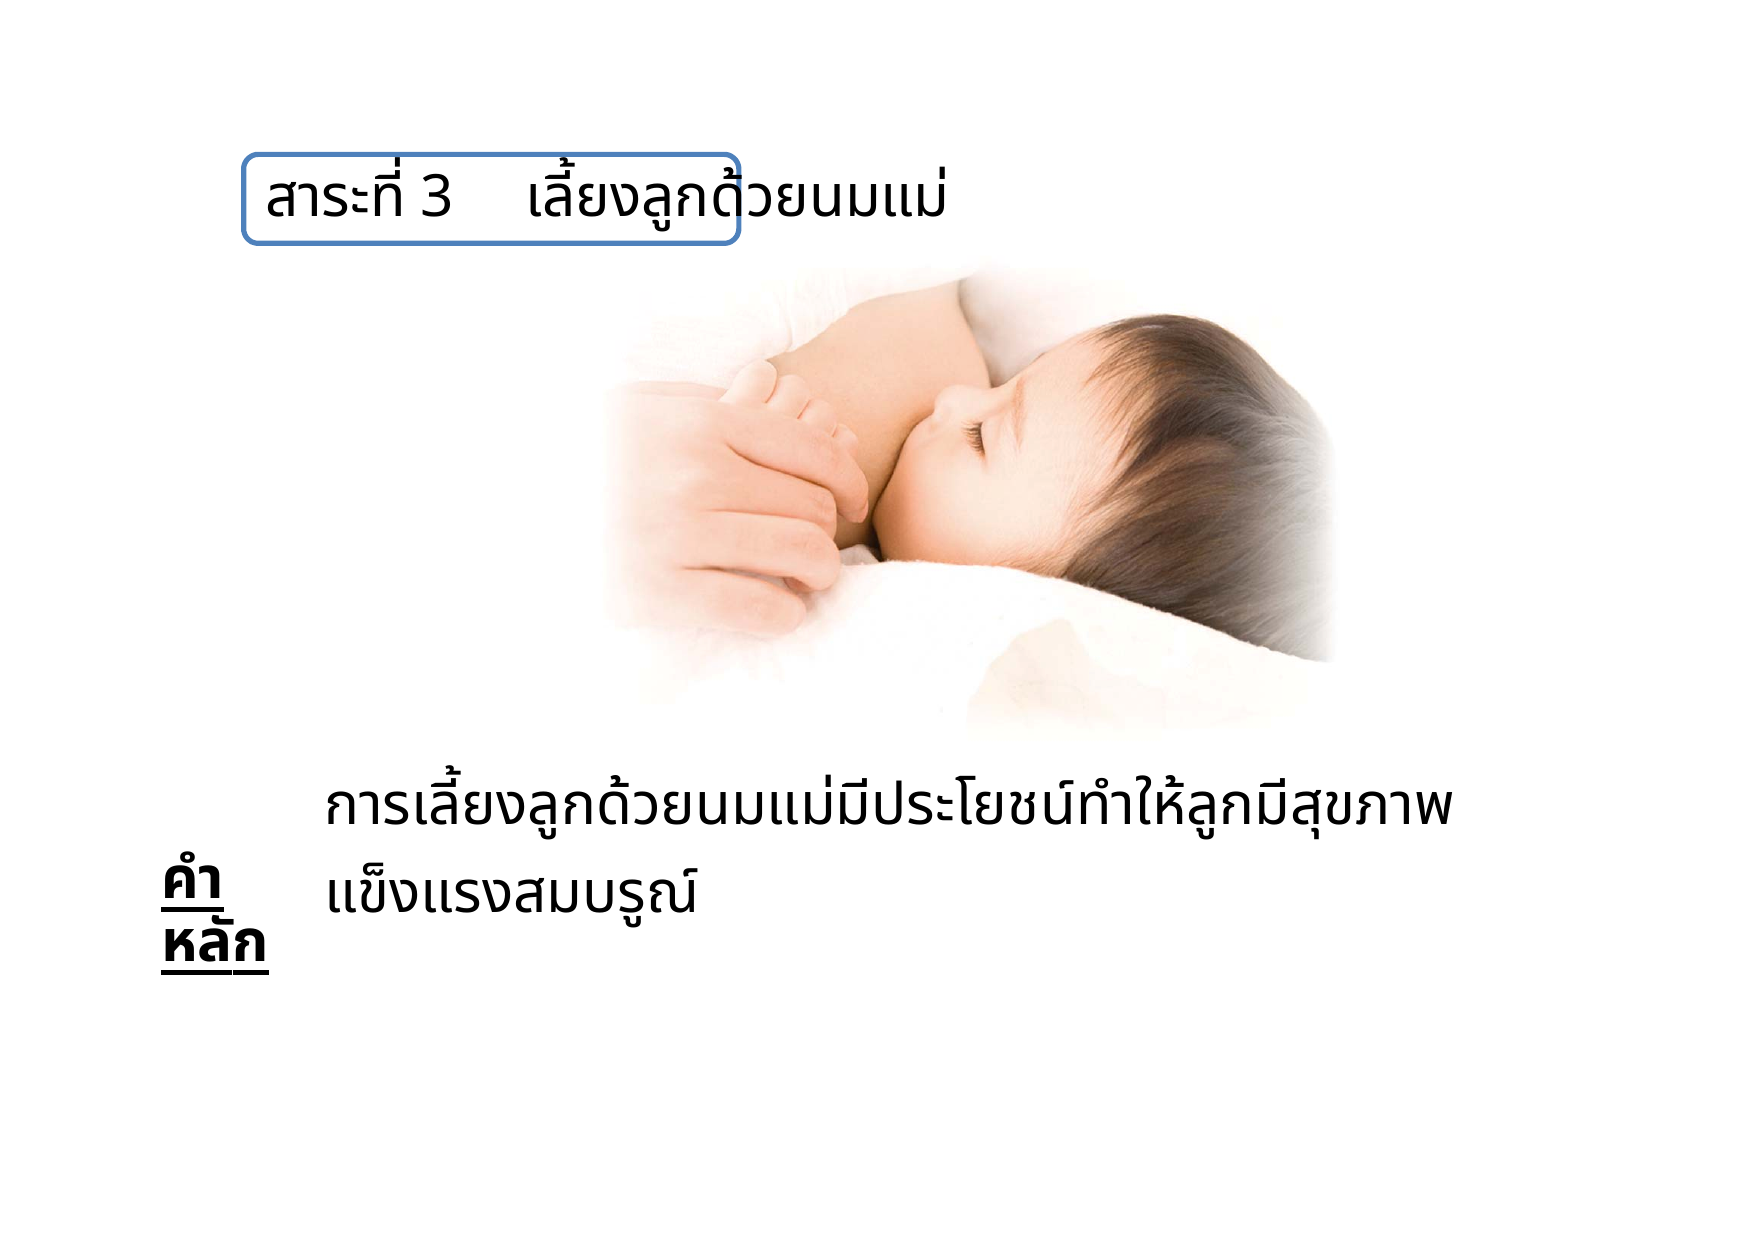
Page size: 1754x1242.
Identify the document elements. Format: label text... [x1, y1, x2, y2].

text สาระที่ 3 เลี้ยงลูกด้วยนมแม่ [265, 168, 1502, 230]
text การเลี้ยงลูกด้วยนมแม่มีประโยชน์ทำให้ลูกมีสุขภาพแข็งแรงสมบรูณ์ [324, 762, 1502, 938]
text คำหลัก [161, 850, 287, 976]
picture [578, 243, 1345, 754]
